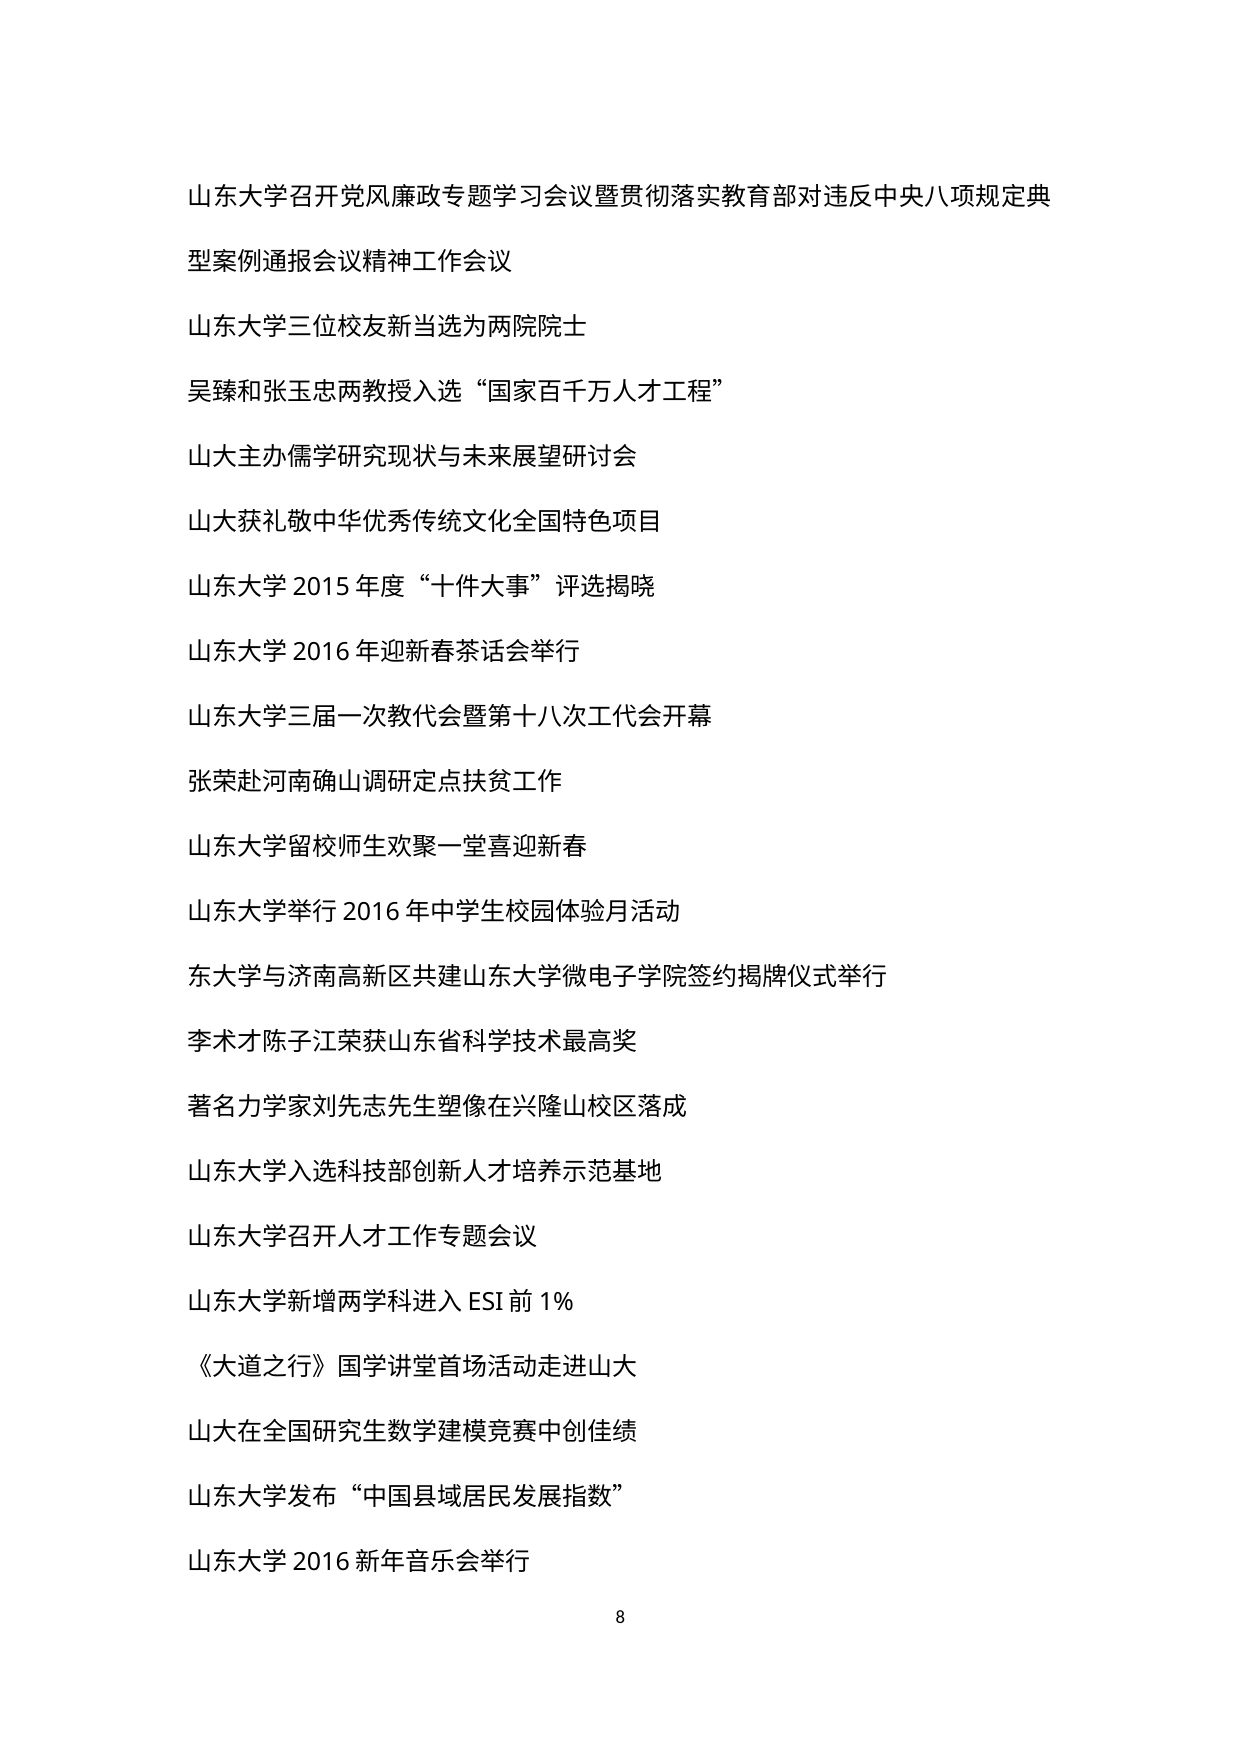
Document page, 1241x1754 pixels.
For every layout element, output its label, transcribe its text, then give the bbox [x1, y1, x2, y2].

text 山东大学2015年度“十件大事”评选揭晓 山东大学2016年迎新春茶话会举行 [187, 552, 1053, 682]
text 山东大学三位校友新当选为两院院士 [187, 292, 1053, 357]
text 著名力学家刘先志先生塑像在兴隆山校区落成 山东大学入选科技部创新人才培养示范基地 [187, 1072, 1053, 1202]
text 张荣赴河南确山调研定点扶贫工作 [187, 747, 1053, 812]
text 山东大学留校师生欢聚一堂喜迎新春 [187, 812, 1053, 877]
text 《大道之行》国学讲堂首场活动走进山大 [187, 1332, 1053, 1397]
text 山东大学新增两学科进入ESI前1% [187, 1267, 1053, 1332]
text 李术才陈子江荣获山东省科学技术最高奖 [187, 1007, 1053, 1072]
text 山东大学召开人才工作专题会议 [187, 1202, 1053, 1267]
text 山大在全国研究生数学建模竞赛中创佳绩 [187, 1397, 1053, 1462]
text 山东大学2016新年音乐会举行 [187, 1527, 1053, 1592]
text 山东大学三届一次教代会暨第十八次工代会开幕 [187, 682, 1053, 747]
text 吴臻和张玉忠两教授入选“国家百千万人才工程” 山大主办儒学研究现状与未来展望研讨会 山大获礼敬中华优秀传统文化全国特色项目 [187, 357, 1053, 552]
text 山东大学发布“中国县域居民发展指数” [187, 1462, 1053, 1527]
text 山东大学召开党风廉政专题学习会议暨贯彻落实教育部对违反中央八项规定典型案例通报会议精神工作会议 [187, 162, 1053, 292]
text 山东大学举行2016年中学生校园体验月活动 东大学与济南高新区共建山东大学微电子学院签约揭牌仪式举行 [187, 877, 1053, 1007]
